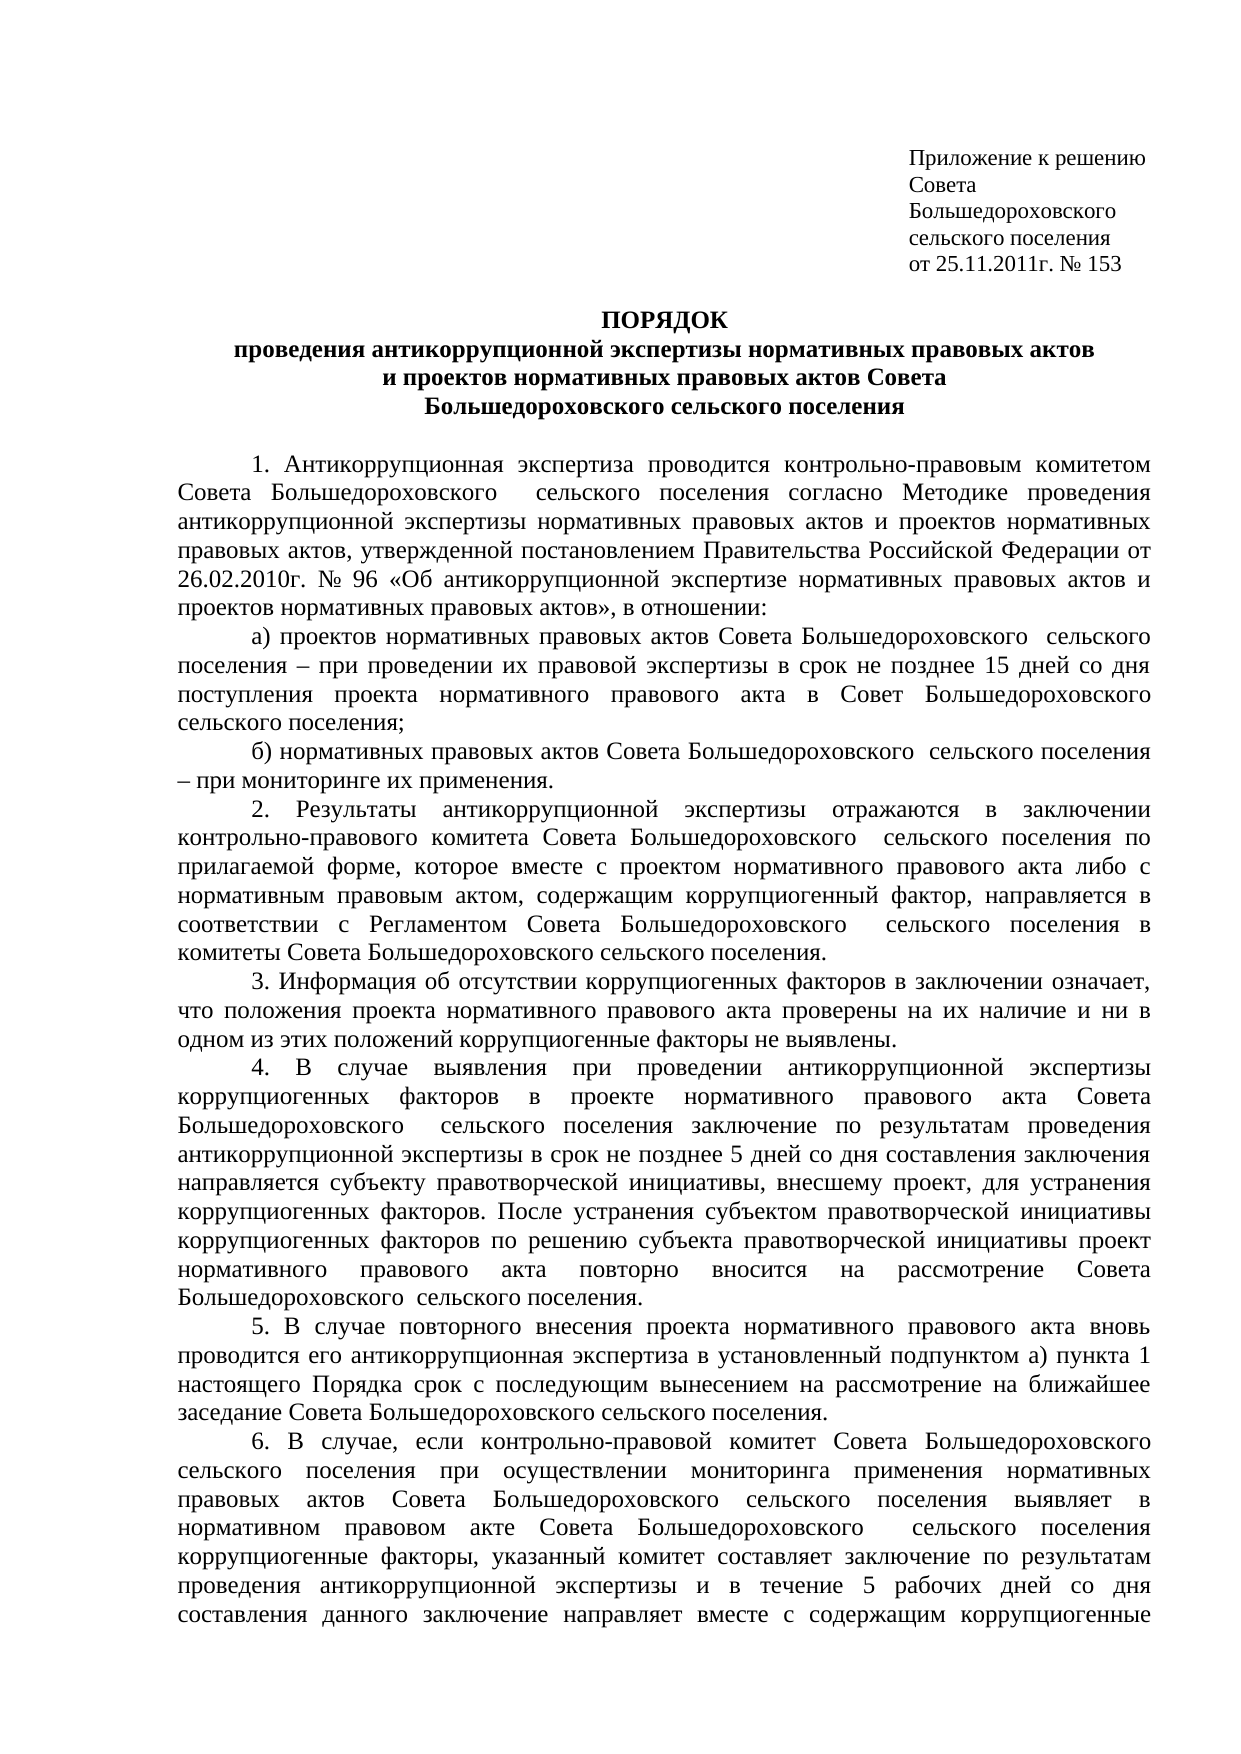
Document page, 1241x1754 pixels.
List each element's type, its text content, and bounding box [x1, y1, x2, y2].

text 1. Антикоррупционная экспертиза проводится контрольно-правовым комитетом Совета Большедороховского сельского поселения согласно Методике проведения антикоррупционной экспертизы нормативных правовых актов и проектов нормативных правовых актов, утвержденной постановлением Правительства Российской Федерации от 26.02.2010г. № 96 «Об антикоррупционной экспертизе нормативных правовых актов и проектов нормативных правовых актов», в отношении: [177, 449, 1152, 621]
text от 25.11.2011г. № 153 [908, 250, 1152, 276]
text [177, 1426, 1152, 1627]
text сельского поселения [908, 223, 1152, 250]
text Совета Большедороховского [908, 171, 1152, 223]
text проведения антикоррупционной экспертизы нормативных правовых актов [177, 334, 1152, 362]
text ПОРЯДОК [177, 305, 1152, 334]
text 3. Информация об отсутствии коррупциогенных факторов в заключении означает, что положения проекта нормативного правового акта проверены на их наличие и ни в одном из этих положений коррупциогенные факторы не выявлены. [177, 966, 1152, 1052]
text Приложение к решению [908, 144, 1152, 171]
text 5. В случае повторного внесения проекта нормативного правового акта вновь проводится его антикоррупционная экспертиза в установленный подпунктом а) пункта 1 настоящего Порядка срок с последующим вынесением на рассмотрение на ближайшее заседание Совета Большедороховского сельского поселения. [177, 1311, 1152, 1426]
text а) проектов нормативных правовых актов Совета Большедороховского сельского поселения – при проведении их правовой экспертизы в срок не позднее 15 дней со дня поступления проекта нормативного правового акта в Совет Большедороховского сельского поселения; [177, 621, 1152, 736]
text 4. В случае выявления при проведении антикоррупционной экспертизы коррупциогенных факторов в проекте нормативного правового акта Совета Большедороховского сельского поселения заключение по результатам проведения антикоррупционной экспертизы в срок не позднее 5 дней со дня составления заключения направляется субъекту правотворческой инициативы, внесшему проект, для устранения коррупциогенных факторов. После устранения субъектом правотворческой инициативы коррупциогенных факторов по решению субъекта правотворческой инициативы проект нормативного правового акта повторно вносится на рассмотрение Совета Большедороховского сельского поселения. [177, 1052, 1152, 1311]
text Большедороховского сельского поселения [177, 391, 1152, 420]
text и проектов нормативных правовых актов Совета [177, 362, 1152, 391]
text 2. Результаты антикоррупционной экспертизы отражаются в заключении контрольно-правового комитета Совета Большедороховского сельского поселения по прилагаемой форме, которое вместе с проектом нормативного правового акта либо с нормативным правовым актом, содержащим коррупциогенный фактор, направляется в соответствии с Регламентом Совета Большедороховского сельского поселения в комитеты Совета Большедороховского сельского поселения. [177, 794, 1152, 966]
text б) нормативных правовых актов Совета Большедороховского сельского поселения – при мониторинге их применения. [177, 736, 1152, 794]
